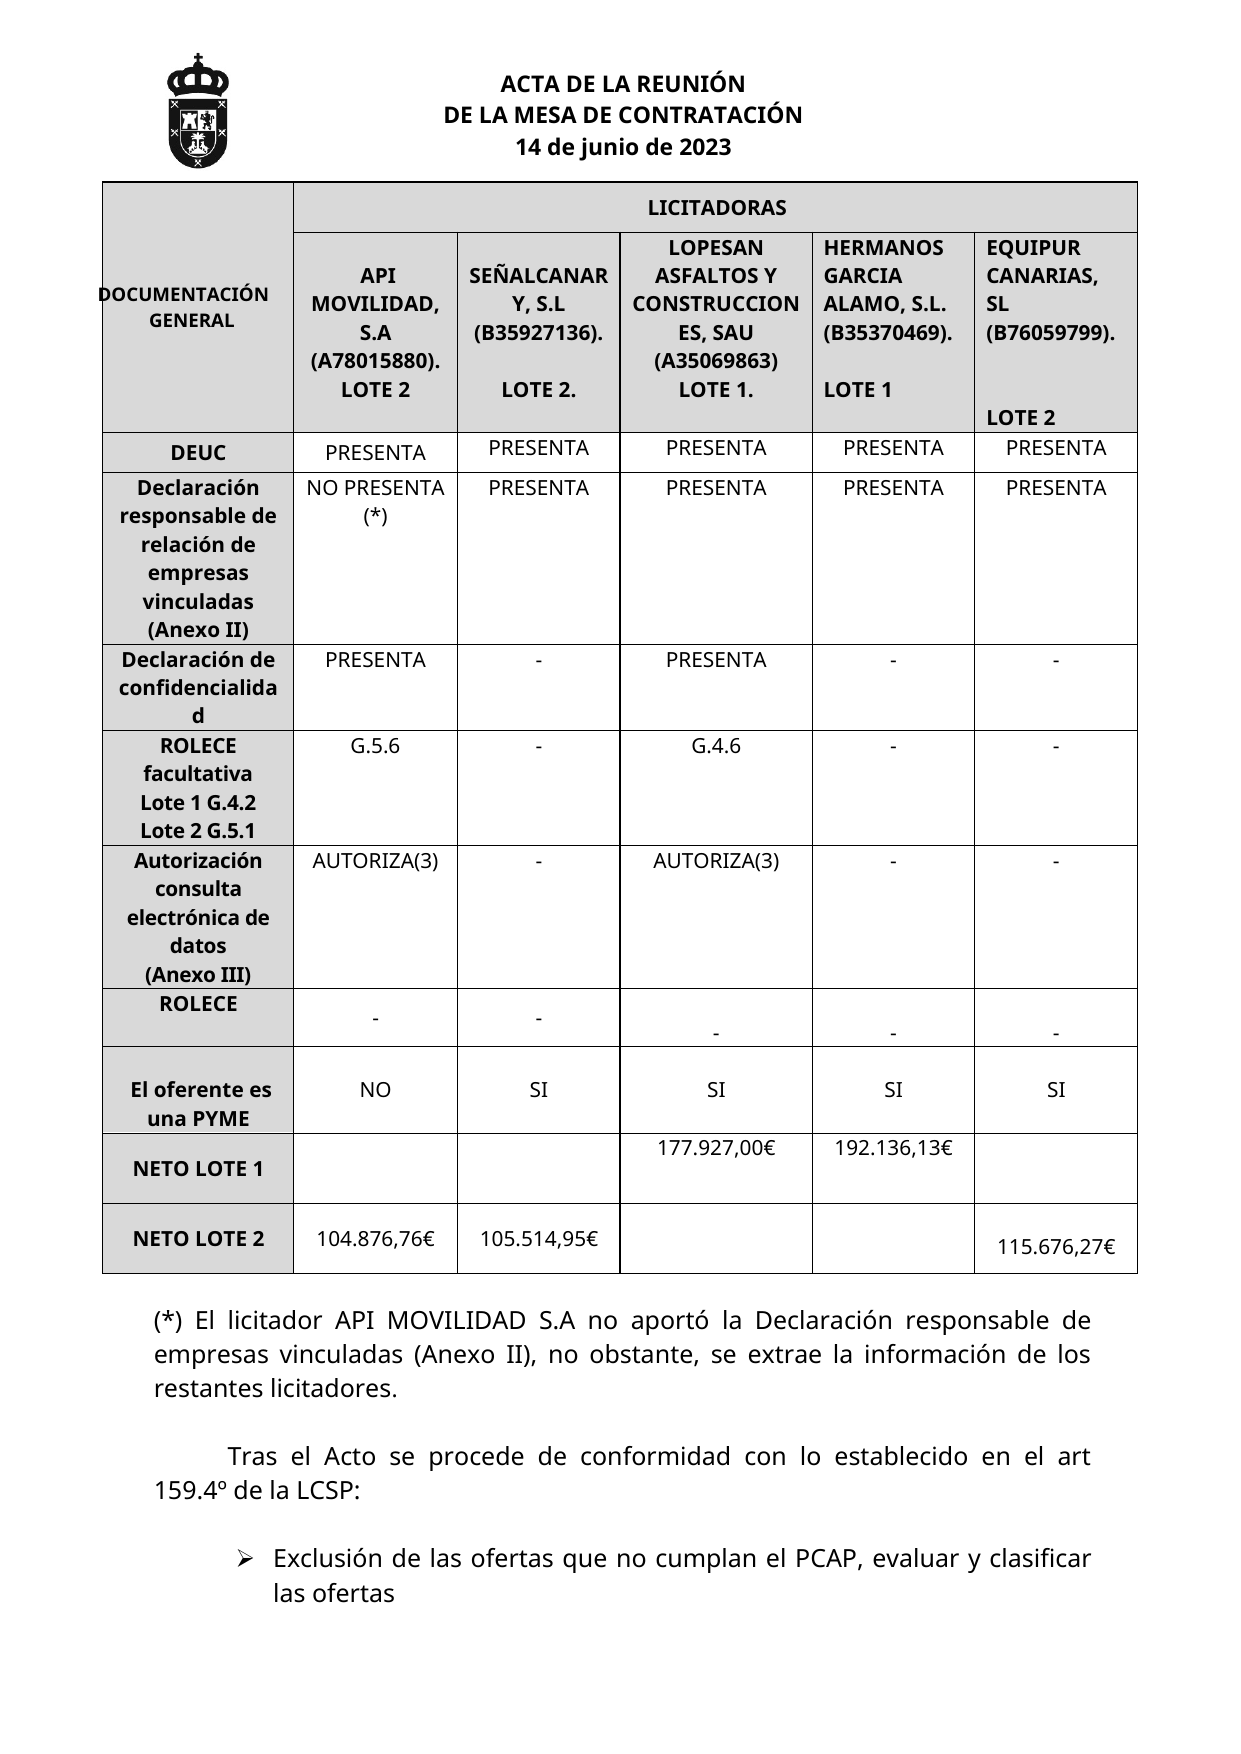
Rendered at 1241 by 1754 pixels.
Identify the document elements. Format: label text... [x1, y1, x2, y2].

table_cell 115.676,27€ [975, 1204, 1137, 1273]
table_cell - [813, 846, 974, 988]
table_cell pRESENTA [294, 645, 457, 730]
table_cell PRESENTA [813, 433, 974, 472]
table_cell SI [975, 1047, 1137, 1132]
table_cell EQUIPUR CANARIAS, SL (B76059799). Lote 2 [975, 233, 1137, 432]
table_cell 105.514,95€ [458, 1204, 619, 1273]
picture [164, 50, 231, 171]
table_cell - [813, 989, 974, 1046]
text Tras el Acto se procede de conformidad con lo establecido en el art 159.4º de la LCSP: [153, 1439, 1093, 1507]
table_cell aUTORIZA(3) [294, 846, 457, 988]
table_cell PRESENTA [975, 433, 1137, 472]
table_cell PRESENTA [621, 473, 812, 644]
table_cell g.4.6 [621, 731, 812, 845]
table_cell HERMANOS GARCIA ALAMO, S.L. (B35370469). Lote 1 [813, 233, 974, 432]
table_cell [294, 1134, 457, 1203]
table_cell DEUC [103, 433, 293, 472]
table_cell PRESENTA [458, 473, 619, 644]
table_cell LOPESAN ASFALTOS Y CONSTRUCCIONES, SAU (A35069863) Lote 1. [621, 233, 812, 432]
table_cell - [458, 846, 619, 988]
table_cell PRESENTA [813, 473, 974, 644]
table_cell NO PRESENTA (*) [294, 473, 457, 644]
table_cell [621, 1204, 812, 1273]
table_cell PRESENTA [621, 433, 812, 472]
table_cell - [975, 846, 1137, 988]
table_cell SI [458, 1047, 619, 1132]
table_cell - [621, 989, 812, 1046]
table_cell PRESENTA [975, 473, 1137, 644]
table_cell NO [294, 1047, 457, 1132]
table_cell SI [621, 1047, 812, 1132]
table_cell El oferente es una PYME [103, 1047, 293, 1132]
table_cell 104.876,76€ [294, 1204, 457, 1273]
table_cell API MOVILIDAD, S.A (A78015880). Lote 2 [294, 233, 457, 432]
table_cell Autorización consulta electrónica de datos (Anexo III) [103, 846, 293, 988]
table_cell SEÑALCANARY, S.L (B35927136). Lote 2. [458, 233, 619, 432]
table_cell - [975, 645, 1137, 730]
table_cell g.5.6 [294, 731, 457, 845]
table_cell 192.136,13€ [813, 1134, 974, 1203]
text (*) El licitador API MOVILIDAD S.A no aportó la Declaración responsable de empresas vinculadas (Anexo II), no obstante, se extrae la información de los restantes licitadores. [153, 1303, 1093, 1405]
table_cell - [813, 731, 974, 845]
table_cell PRESENTA [294, 433, 457, 472]
table_cell PRESENTA [458, 433, 619, 472]
table_cell [975, 1134, 1137, 1203]
table_cell Declaración de confidencialidad [103, 645, 293, 730]
table_header DOCUMENTACIÓN GENERAL [103, 183, 293, 432]
table_cell [458, 1134, 619, 1203]
table_cell ROLECE facultativa Lote 1 G.4.2 Lote 2 G.5.1 [103, 731, 293, 845]
table_cell - [458, 645, 619, 730]
table_cell pRESENTA [621, 645, 812, 730]
table_cell - [813, 645, 974, 730]
table_cell [813, 1204, 974, 1273]
table_cell - [294, 989, 457, 1046]
table_cell NETO LOTE 1 [103, 1134, 293, 1203]
table_cell ROLECE [103, 989, 293, 1046]
table_cell - [975, 989, 1137, 1046]
table_cell - [458, 989, 619, 1046]
table_cell - [458, 731, 619, 845]
table_cell - [975, 731, 1137, 845]
list Exclusión de las ofertas que no cumplan el PCAP, evaluar y clasificar las ofertas [235, 1541, 1093, 1609]
table_cell 177.927,00€ [621, 1134, 812, 1203]
table_cell aUTORIZA(3) [621, 846, 812, 988]
table_cell Declaración responsable de relación de empresas vinculadas (Anexo II) [103, 473, 293, 644]
table_header LICITADORAS [294, 183, 1137, 232]
table_cell NETO LOTE 2 [103, 1204, 293, 1273]
table_cell SI [813, 1047, 974, 1132]
